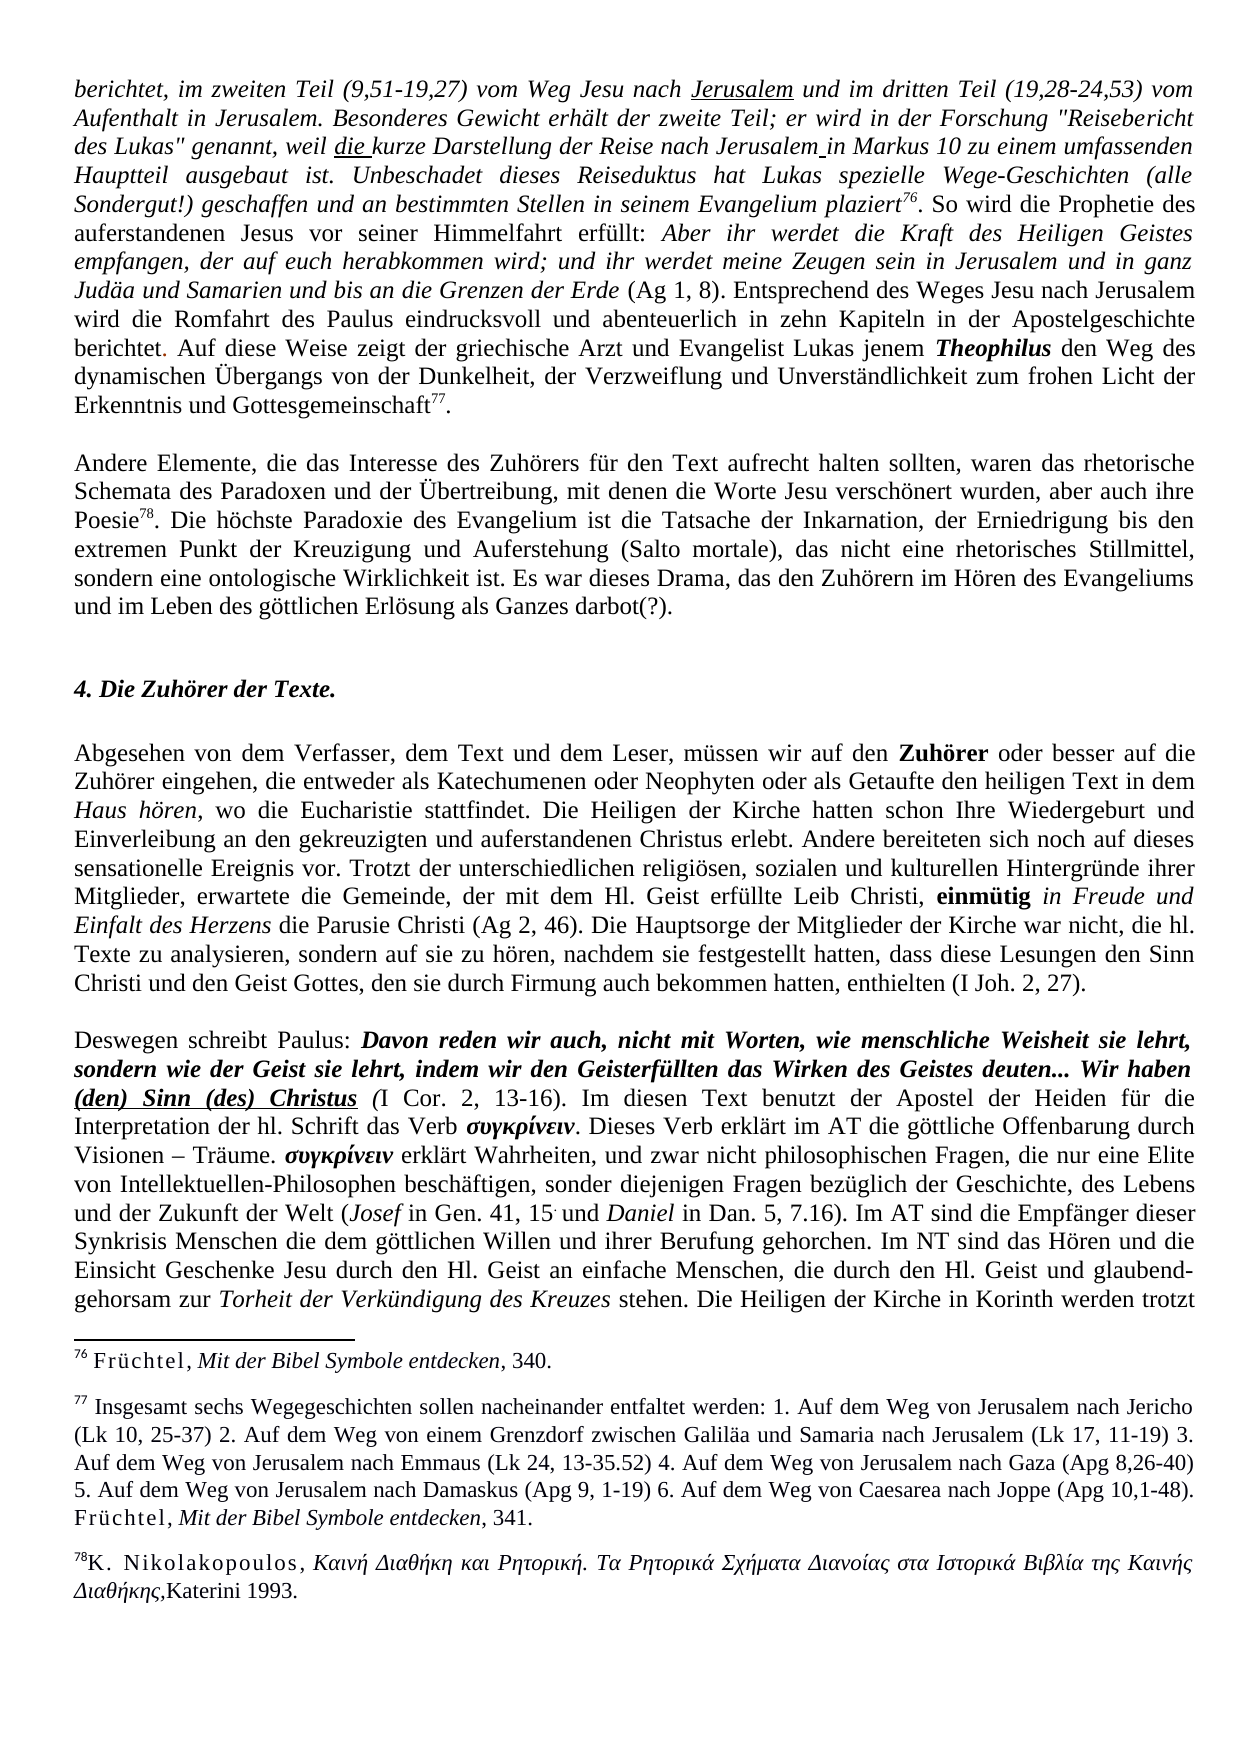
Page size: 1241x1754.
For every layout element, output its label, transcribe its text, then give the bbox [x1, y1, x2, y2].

subtitle 4. Die Zuhörer der Texte. [74, 674, 1196, 703]
text andere Elemente, die das Interesse des Zuhörers für den Text aufrecht halten sollten, waren das rhetorische Schemata des Paradoxen und der Übertreibung, mit denen die Worte Jesu verschönert wurden, aber auch ihre poesie. Die höchste Paradoxie des Evangelium ist die Tatsache der Inkarnation, der Erniedrigung bis den extremen Punkt der Kreuzigung und Auferstehung (Salto mortale), das nicht eine rhetorisches Stillmittel, sondern eine ontologische Wirklichkeit ist. Es war dieses Drama, das den Zuhörern im Hören des Evangeliums und im Leben des göttlichen Erlösung als Ganzes darbot(?). [74, 448, 1196, 620]
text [74, 1025, 1196, 1313]
text Im Lukanischen Doppelwerk ist das Symbol des Weges vorherrschend. Sowohl das Evangelium als auch die Apostelgeschichte sind durch Itinerare geprägt. Der christliche Glaube wird der Weg genannt (Apg. 19, 9) und die Christen sind die des Weges (Apg. 9, 2). Während Markus nur eine Zweiteilung kennt, hat Lukas in seinem Evangelium eine Dreiteilung: Im ersten Teil (Lk 3,1-9,50) wird von dem Weg Jesu durch Galiläa und Judäa berichtet, im zweiten Teil (9,51-19,27) vom Weg Jesu nach Jerusalem und im dritten Teil (19,28-24,53) vom Aufenthalt in Jerusalem. Besonderes Gewicht erhält der zweite Teil; er wird in der Forschung "Reisebericht des Lukas" genannt, weil die kurze Darstellung der Reise nach Jerusalem in Markus 10 zu einem umfassenden Hauptteil ausgebaut ist. Unbeschadet dieses Reiseduktus hat Lukas spezielle Wege-Geschichten (alle Sondergut!) geschaffen und an bestimmten Stellen in seinem Evangelium plaziert. So wird die Prophetie des auferstandenen Jesus vor seiner Himmelfahrt erfüllt: Aber ihr werdet die Kraft des Heiligen Geistes empfangen, der auf euch herabkommen wird; und ihr werdet meine Zeugen sein in Jerusalem und in ganz Judäa und Samarien und bis an die Grenzen der Erde (Ag 1, 8). Entsprechend des Weges Jesu nach Jerusalem wird die Romfahrt des Paulus eindrucksvoll und abenteuerlich in zehn Kapiteln in der Apostelgeschichte berichtet. Auf diese Weise zeigt der griechische Arzt und Evangelist Lukas jenem Theophilus den Weg des dynamischen Übergangs von der Dunkelheit, der Verzweiflung und Unverständlichkeit zum frohen Licht der Erkenntnis und Gottesgemeinschaft. [74, 74, 1196, 419]
text Abgesehen von dem Verfasser, dem Text und dem Leser, müssen wir auf den Zuhörer oder besser auf die Zuhörer eingehen, die entweder als Katechumenen oder Neophyten oder als Getaufte den heiligen Text in dem Haus hören, wo die Eucharistie stattfindet. Die Heiligen der Kirche hatten schon Ihre Wiedergeburt und Einverleibung an den gekreuzigten und auferstandenen Christus erlebt. Andere bereiteten sich noch auf dieses sensationelle Ereignis vor. Trotzt der unterschiedlichen religiösen, sozialen und kulturellen Hintergründe ihrer Mitglieder, erwartete die Gemeinde, der mit dem Hl. Geist erfüllte Leib Christi, einmütig in Freude und Einfalt des Herzens die Parusie Christi (Ag 2, 46). Die hauptsorge der Mitglieder der Kirche war nicht, die hl. Texte zu analysieren, sondern auf sie zu hören, nachdem sie festgestellt hatten, dass diese Lesungen den Sinn Christi und den Geist Gottes, den sie durch Firmung auch bekommen hatten, enthielten (I Joh. 2, 27). [74, 738, 1196, 996]
